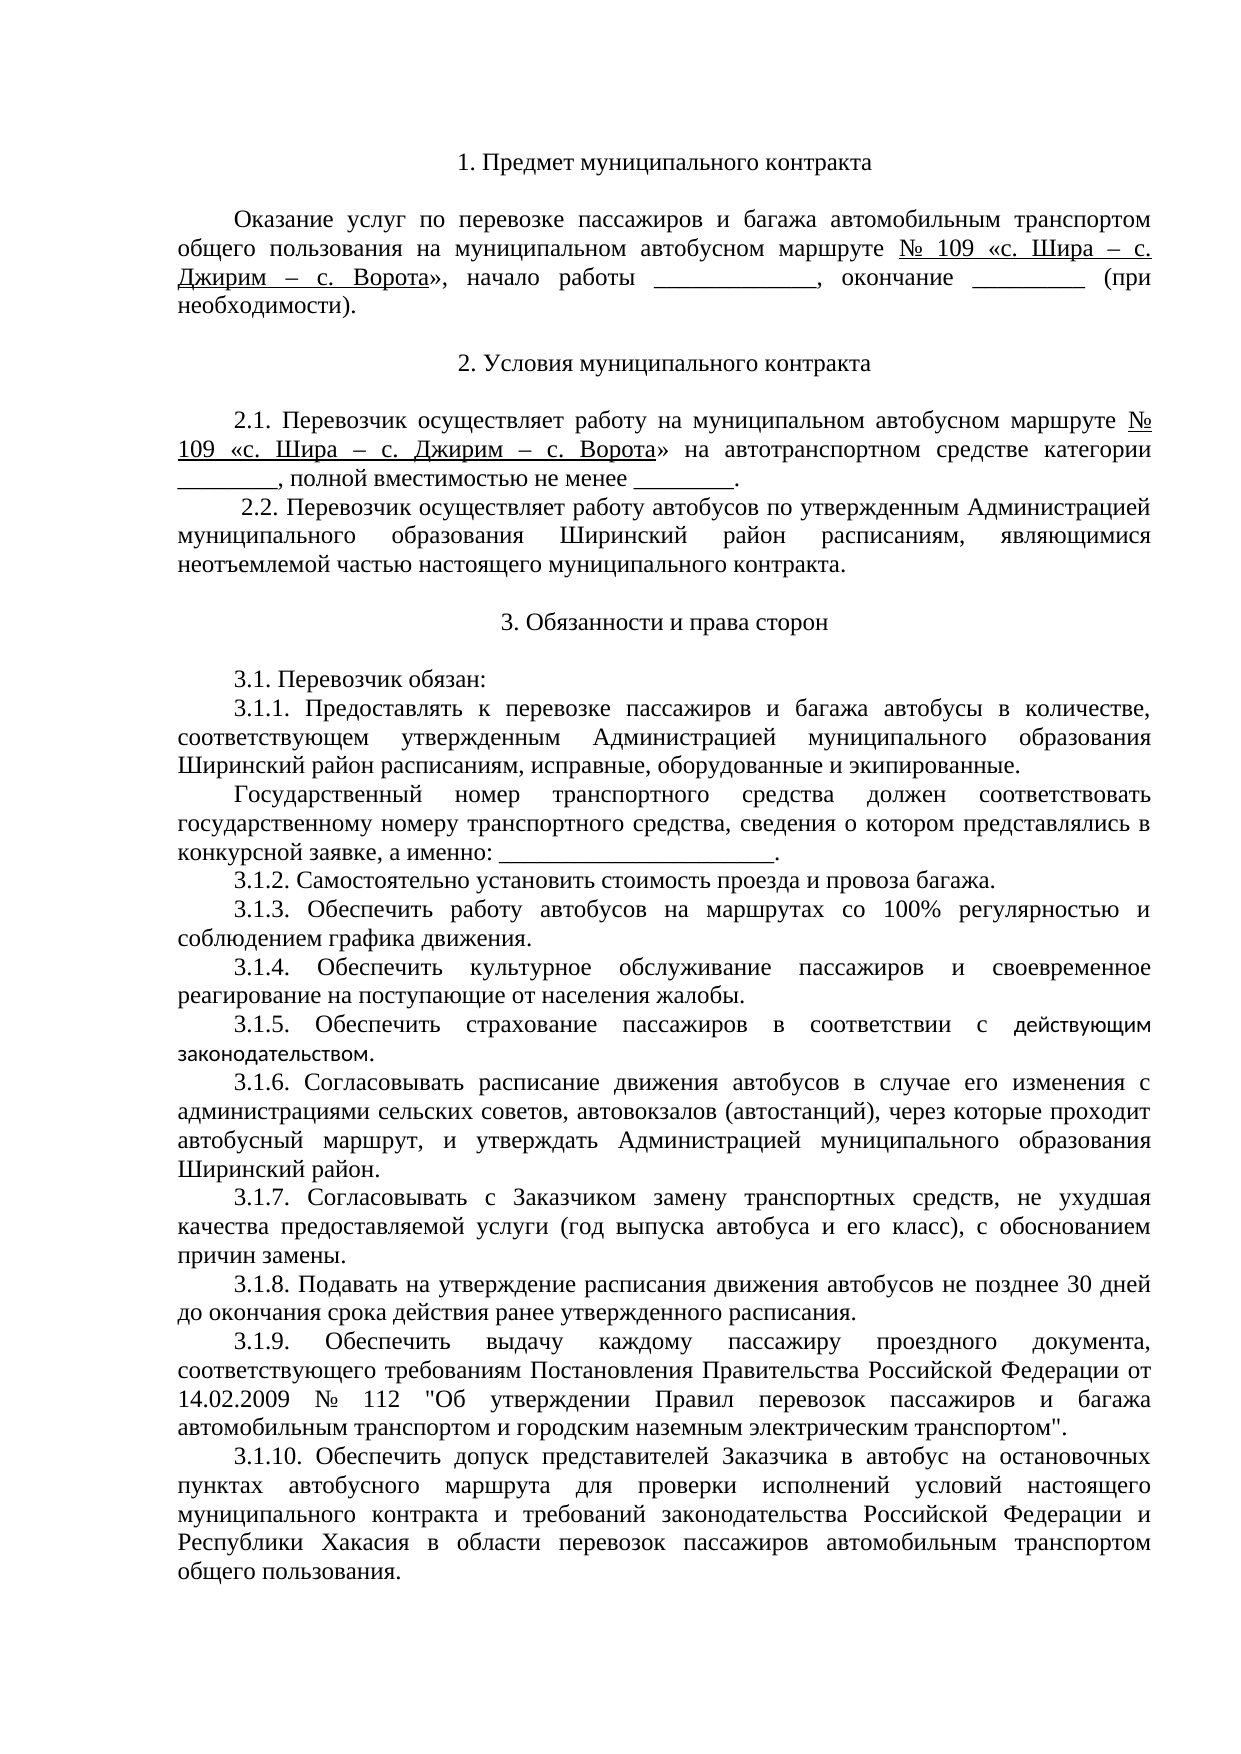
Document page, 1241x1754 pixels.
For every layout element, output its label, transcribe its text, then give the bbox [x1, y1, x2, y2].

text 3.1.5. Обеспечить страхование пассажиров в соответствии с действующим законодательством. [177, 1009, 1152, 1067]
text 2.1. Перевозчик осуществляет работу на муниципальном автобусном маршруте № 109 «с. Шира – с. Джирим – с. Ворота» на автотранспортном средстве категории ________, полной вместимостью не менее ________. [177, 406, 1152, 492]
text 2. Условия муниципального контракта [177, 348, 1152, 377]
text 3. Обязанности и права сторон [177, 607, 1152, 636]
text 3.1.1. Предоставлять к перевозке пассажиров и багажа автобусы в количестве, соответствующем утвержденным Администрацией муниципального образования Ширинский район расписаниям, исправные, оборудованные и экипированные. [177, 693, 1152, 779]
text 3.1.2. Самостоятельно установить стоимость проезда и провоза багажа. [177, 866, 1152, 894]
text 1. Предмет муниципального контракта [177, 147, 1152, 176]
text 3.1. Перевозчик обязан: [177, 664, 1152, 693]
text 3.1.3. Обеспечить работу автобусов на маршрутах со 100% регулярностью и соблюдением графика движения. [177, 894, 1152, 952]
text 3.1.4. Обеспечить культурное обслуживание пассажиров и своевременное реагирование на поступающие от населения жалобы. [177, 952, 1152, 1009]
text 3.1.8. Подавать на утверждение расписания движения автобусов не позднее 30 дней до окончания срока действия ранее утвержденного расписания. [177, 1269, 1152, 1326]
text Оказание услуг по перевозке пассажиров и багажа автомобильным транспортом общего пользования на муниципальном автобусном маршруте № 109 «с. Шира – с. Джирим – с. Ворота», начало работы _____________, окончание _________ (при необходимости). [177, 204, 1152, 319]
text 3.1.10. Обеспечить допуск представителей Заказчика в автобус на остановочных пунктах автобусного маршрута для проверки исполнений условий настоящего муниципального контракта и требований законодательства Российской Федерации и Республики Хакасия в области перевозок пассажиров автомобильным транспортом общего пользования. [177, 1441, 1152, 1585]
text 3.1.9. Обеспечить выдачу каждому пассажиру проездного документа, соответствующего требованиям Постановления Правительства Российской Федерации от 14.02.2009 № 112 "Об утверждении Правил перевозок пассажиров и багажа автомобильным транспортом и городским наземным электрическим транспортом". [177, 1326, 1152, 1441]
text 2.2. Перевозчик осуществляет работу автобусов по утвержденным Администрацией муниципального образования Ширинский район расписаниям, являющимися неотъемлемой частью настоящего муниципального контракта. [177, 492, 1152, 578]
text Государственный номер транспортного средства должен соответствовать государственному номеру транспортного средства, сведения о котором представлялись в конкурсной заявке, а именно: ______________________. [177, 779, 1152, 866]
text 3.1.6. Согласовывать расписание движения автобусов в случае его изменения с администрациями сельских советов, автовокзалов (автостанций), через которые проходит автобусный маршрут, и утверждать Администрацией муниципального образования Ширинский район. [177, 1067, 1152, 1182]
text 3.1.7. Согласовывать с Заказчиком замену транспортных средств, не ухудшая качества предоставляемой услуги (год выпуска автобуса и его класс), с обоснованием причин замены. [177, 1182, 1152, 1269]
